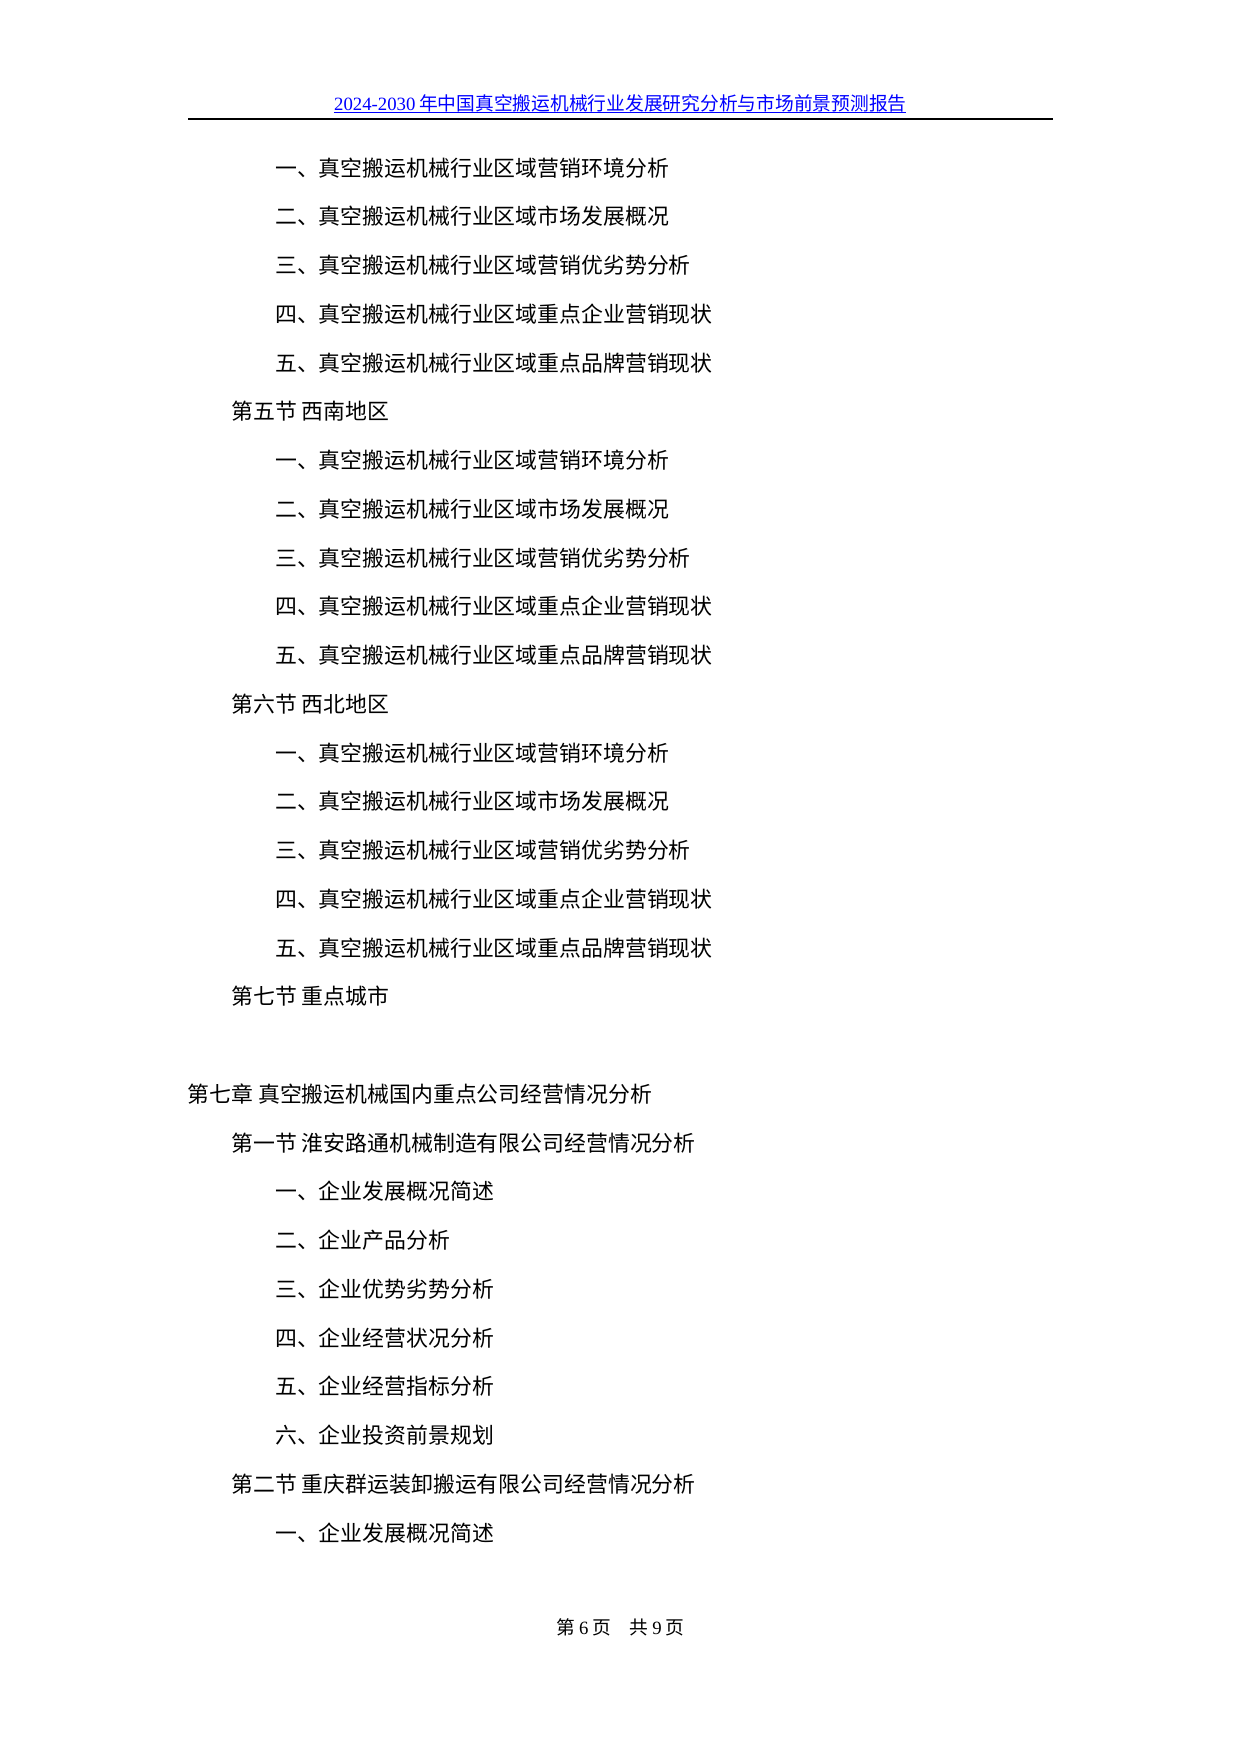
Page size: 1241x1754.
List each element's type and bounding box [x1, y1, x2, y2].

text [187, 150, 1053, 1548]
